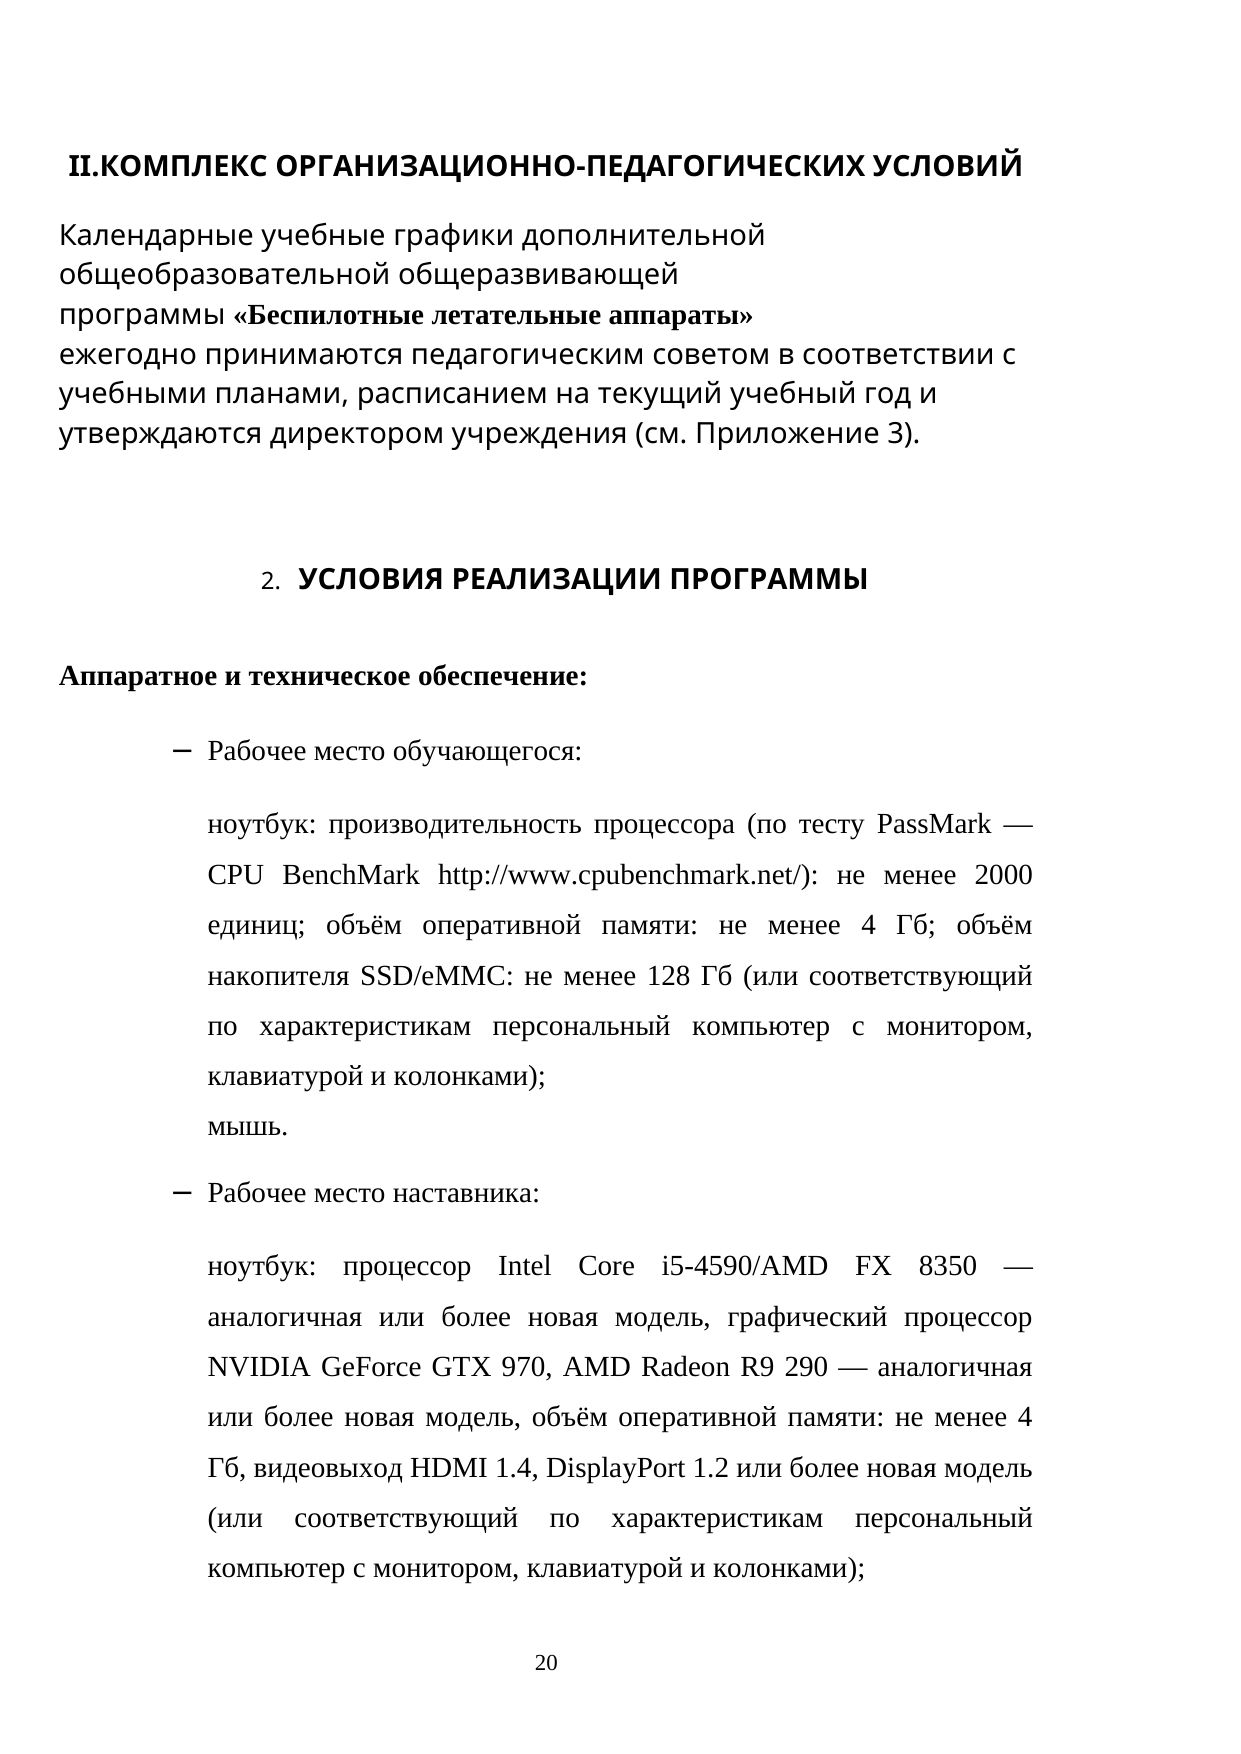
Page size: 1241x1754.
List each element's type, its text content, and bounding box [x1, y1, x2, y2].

text мышь. [207, 1108, 1033, 1142]
list Рабочее место наставника: [170, 1159, 1033, 1219]
text ноутбук: производительность процессора (по тесту PassMark — CPU BenchMark http://www.cpubenchmark.net/): не менее 2000 единиц; объём оперативной памяти: не менее 4 Гб; объём накопителя SSD/еММС: не менее 128 Гб (или соответствующий по характеристикам персональный компьютер с монитором, клавиатурой и колонками); [207, 807, 1033, 1092]
list Рабочее место обучающегося: [170, 717, 1033, 777]
text Аппаратное и техническое обеспечение: [58, 658, 1033, 691]
text ноутбук: процессор Intel Core i5-4590/AMD FX 8350 — аналогичная или более новая модель, графический процессор NVIDIA GeForce GTX 970, AMD Radeon R9 290 — аналогичная или более новая модель, объём оперативной памяти: не менее 4 Гб, видеовыход HDMI 1.4, DisplayPort 1.2 или более новая модель (или соответствующий по характеристикам персональный компьютер с монитором, клавиатурой и колонками); [207, 1248, 1033, 1584]
text Календарные учебные графики дополнительной общеобразовательной общеразвивающей программы «Беспилотные летательные аппараты» ежегодно принимаются педагогическим советом в соответствии с учебными планами, расписанием на текущий учебный год и утверждаются директором учреждения (см. Приложение 3). [58, 214, 1033, 452]
list УСЛОВИЯ РЕАЛИЗАЦИИ ПРОГРАММЫ [96, 558, 1033, 598]
text II.КОМПЛЕКС ОРГАНИЗАЦИОННО-ПЕДАГОГИЧЕСКИХ УСЛОВИЙ [58, 145, 1033, 185]
